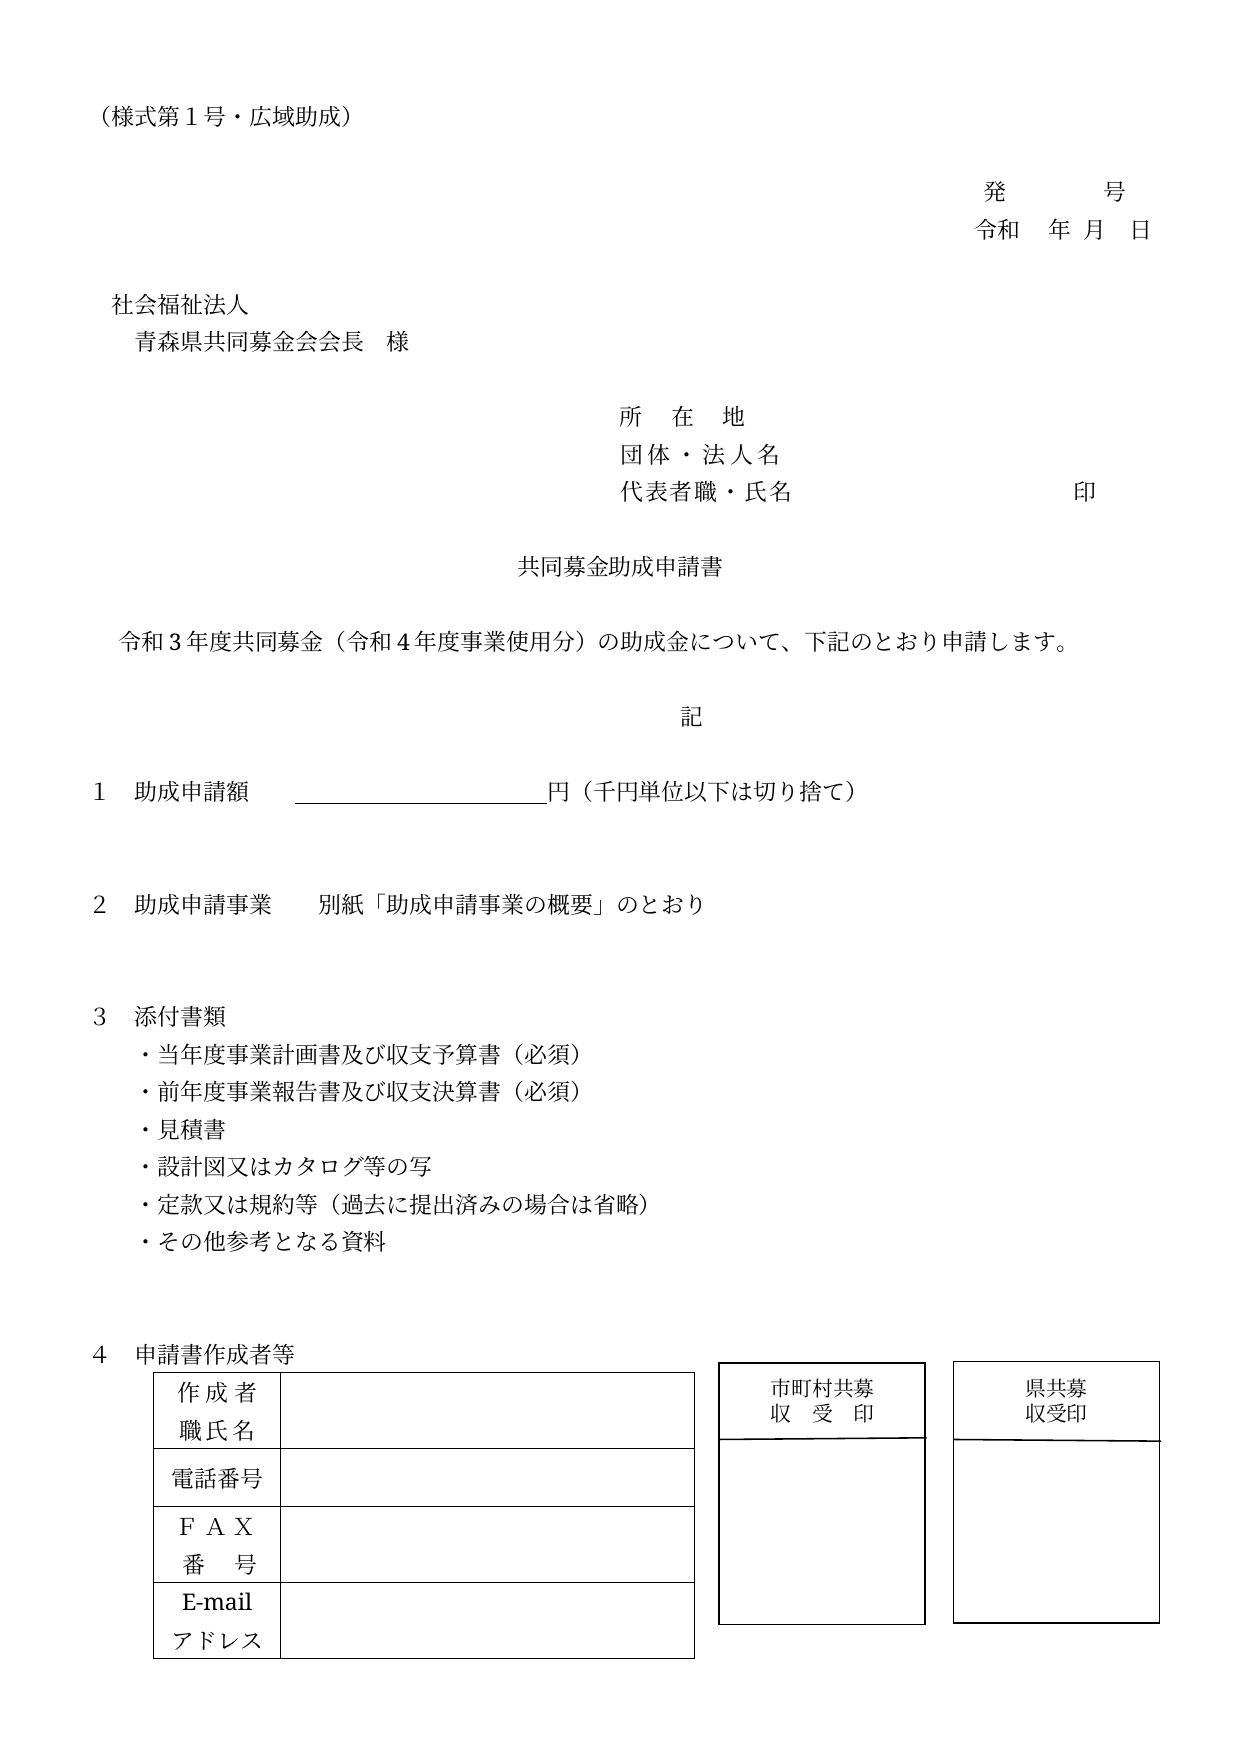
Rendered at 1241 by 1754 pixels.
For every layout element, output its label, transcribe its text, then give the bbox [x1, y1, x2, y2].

text ４ 申請書作成者等 [89, 1334, 1152, 1372]
text ・見積書 [89, 1109, 1152, 1147]
text 令和3年度共同募金（令和4年度事業使用分）の助成金について、下記のとおり申請します。 [89, 622, 1152, 659]
table_cell [281, 1507, 694, 1582]
text １ 助成申請額 円（千円単位以下は切り捨て） [89, 772, 1152, 809]
table_header 作成者 職氏名 [154, 1373, 280, 1448]
text （様式第１号・広域助成） [89, 97, 1152, 134]
text ・当年度事業計画書及び収支予算書（必須） [89, 1034, 1152, 1072]
table_cell 電話番号 [154, 1449, 280, 1506]
text 団体・法人名 [89, 434, 1152, 472]
text ・設計図又はカタログ等の写 [89, 1147, 1152, 1184]
text ・前年度事業報告書及び収支決算書（必須） [89, 1072, 1152, 1109]
text 社会福祉法人 [89, 284, 1152, 322]
text 令和 年 月 日 [89, 209, 1152, 247]
text 共同募金助成申請書 [89, 547, 1152, 584]
text ２ 助成申請事業 別紙「助成申請事業の概要」のとおり [89, 884, 1152, 922]
table_cell Ｆ Ａ Ｘ 番 号 [154, 1507, 280, 1582]
text 発 号 [89, 172, 1127, 209]
table_header [281, 1373, 694, 1448]
table_cell [281, 1449, 694, 1506]
text 所在地 [89, 397, 1152, 434]
table_cell E-mail アドレス [154, 1583, 280, 1658]
text ３ 添付書類 [89, 997, 1152, 1034]
text 代表者職・氏名 印 [89, 472, 1152, 509]
subtitle 記 [233, 697, 1152, 734]
text ・定款又は規約等（過去に提出済みの場合は省略） [89, 1184, 1152, 1222]
text ・その他参考となる資料 [89, 1222, 1152, 1259]
text 青森県共同募金会会長 様 [89, 322, 1152, 359]
table_cell [281, 1583, 694, 1658]
